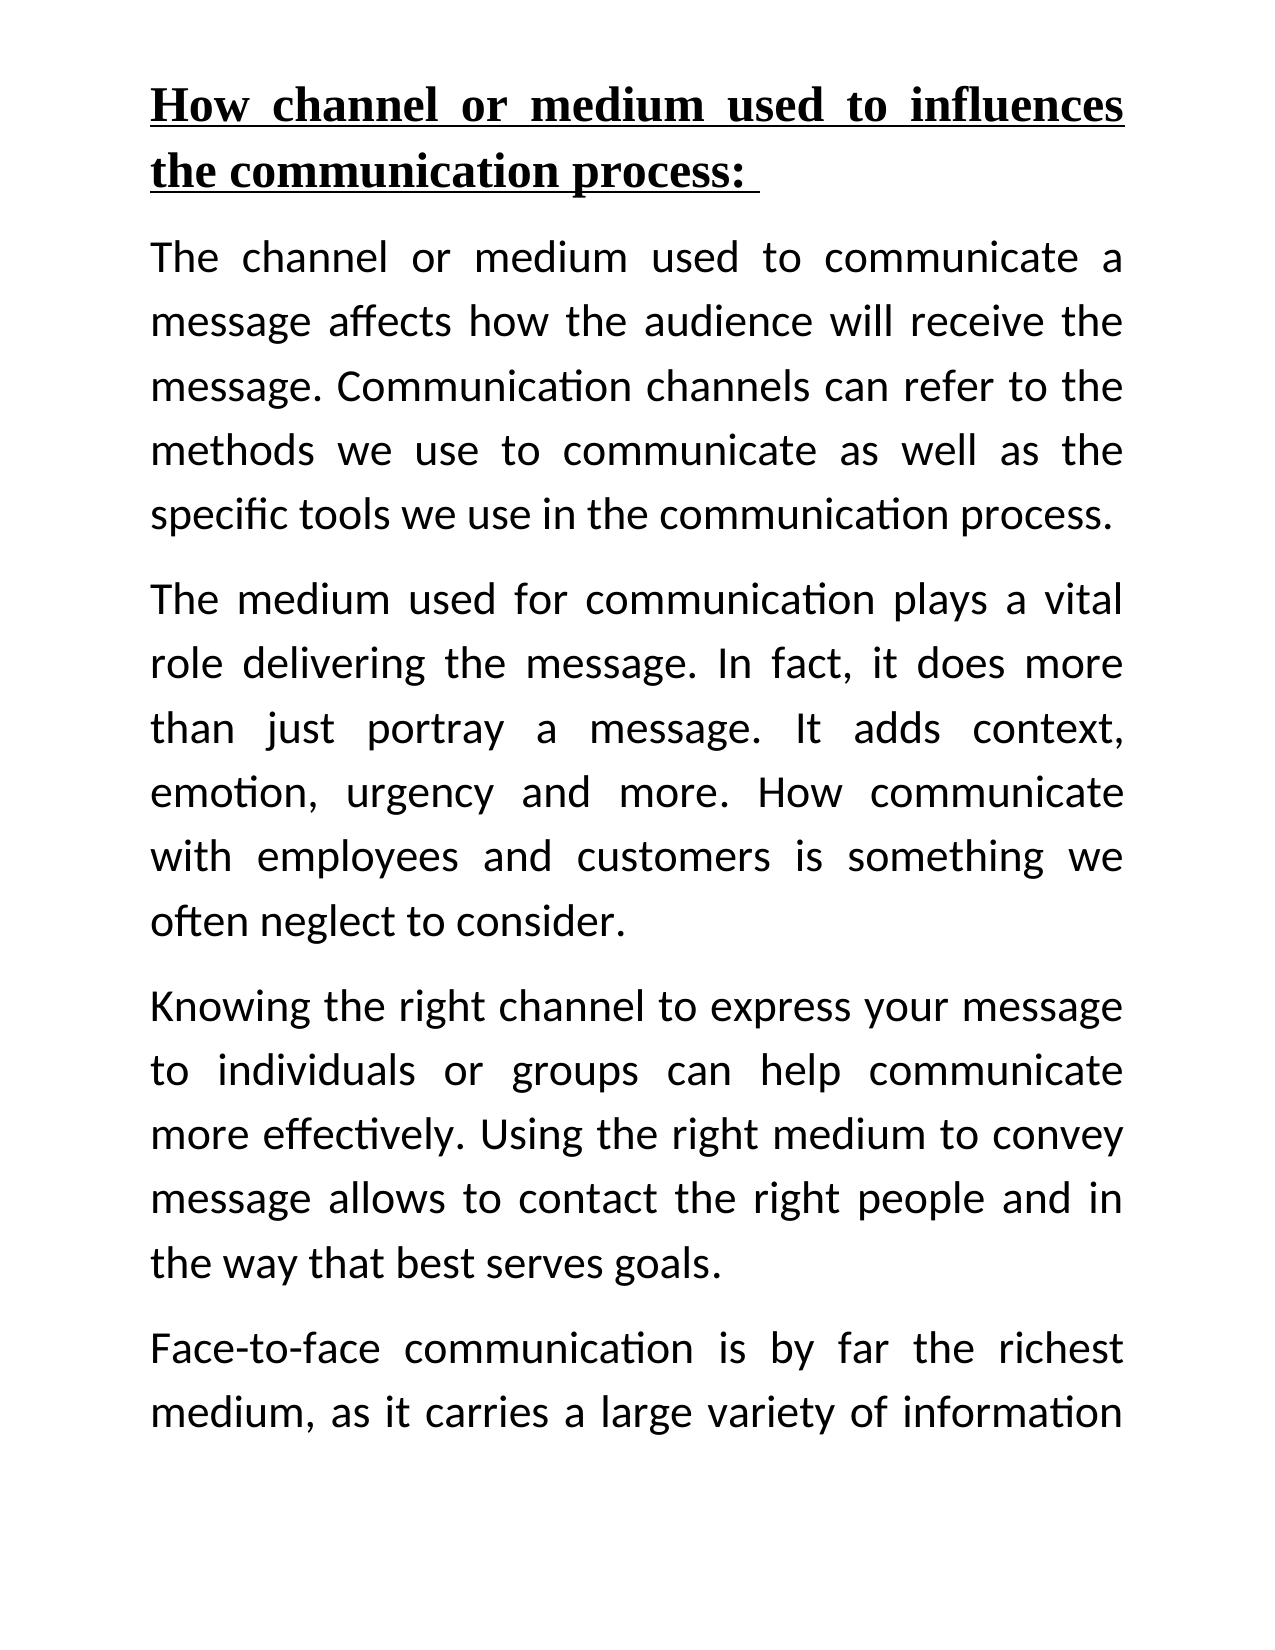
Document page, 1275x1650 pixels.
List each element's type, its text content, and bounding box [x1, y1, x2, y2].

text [150, 1319, 1125, 1439]
text How channel or medium used to influences the communication process: [150, 127, 1125, 198]
text The medium used for communication plays a vital role delivering the message. In fact, it does more than just portray a message. It adds context, emotion, urgency and more. How communicate with employees and customers is something we often neglect to consider. [150, 570, 1125, 947]
text How channel or medium used to influences the communication process: [150, 75, 1125, 125]
text Knowing the right channel to express your message to individuals or groups can help communicate more effectively. Using the right medium to convey message allows to contact the right people and in the way that best serves goals. [150, 977, 1125, 1289]
text The channel or medium used to communicate a message affects how the audience will receive the message. Communication channels can refer to the methods we use to communicate as well as the specific tools we use in the communication process. [150, 228, 1125, 541]
